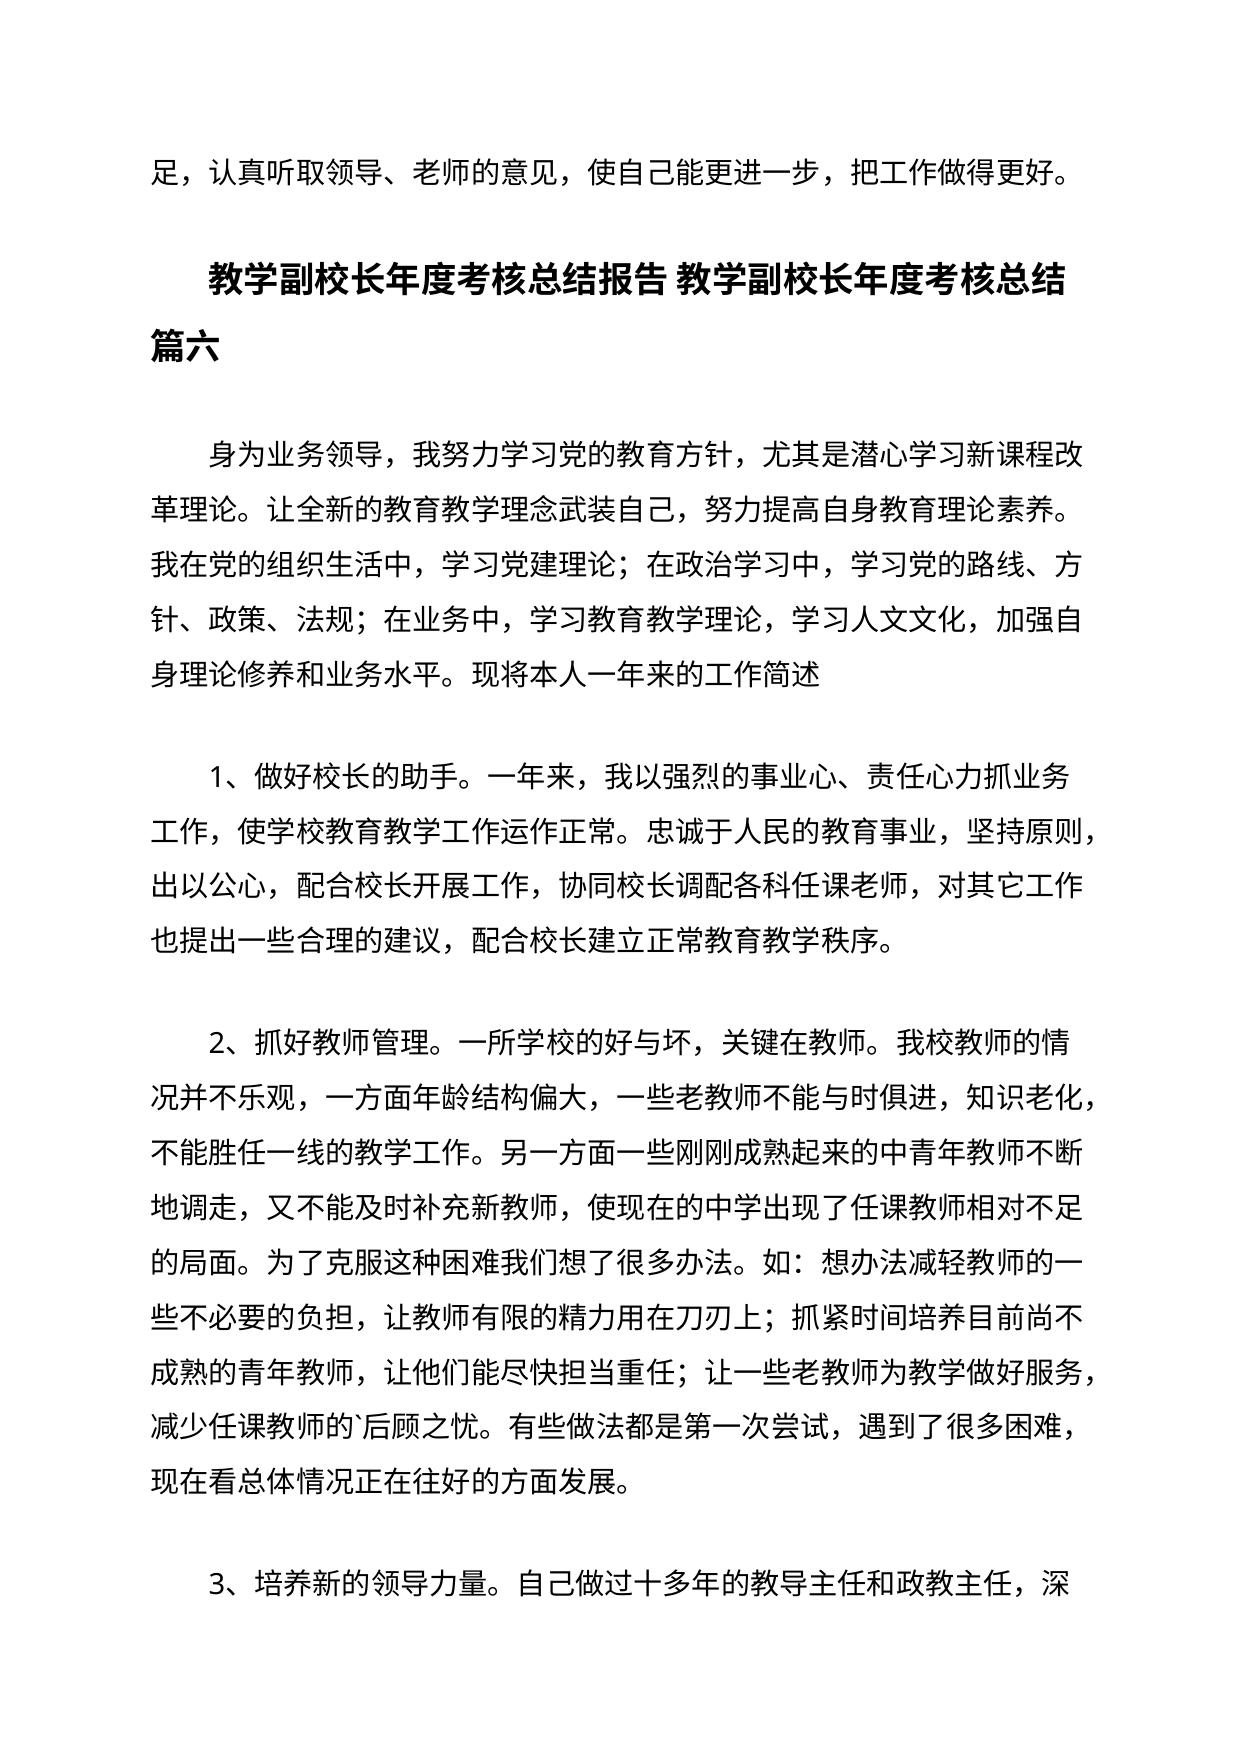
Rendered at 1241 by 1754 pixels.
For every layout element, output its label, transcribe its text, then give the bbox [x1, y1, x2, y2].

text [150, 150, 1090, 192]
text 2、抓好教师管理。一所学校的好与坏，关键在教师。我校教师的情况并不乐观，一方面年龄结构偏大，一些老教师不能与时俱进，知识老化，不能胜任一线的教学工作。另一方面一些刚刚成熟起来的中青年教师不断地调走，又不能及时补充新教师，使现在的中学出现了任课教师相对不足的局面。为了克服这种困难我们想了很多办法。如：想办法减轻教师的一些不必要的负担，让教师有限的精力用在刀刃上；抓紧时间培养目前尚不成熟的青年教师，让他们能尽快担当重任；让一些老教师为教学做好服务，减少任课教师的`后顾之忧。有些做法都是第一次尝试，遇到了很多困难，现在看总体情况正在往好的方面发展。 [150, 1020, 1090, 1501]
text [150, 1561, 1090, 1603]
text 1、做好校长的助手。一年来，我以强烈的事业心、责任心力抓业务工作，使学校教育教学工作运作正常。忠诚于人民的教育事业，坚持原则，出以公心，配合校长开展工作，协同校长调配各科任课老师，对其它工作也提出一些合理的建议，配合校长建立正常教育教学秩序。 [150, 753, 1090, 960]
text 教学副校长年度考核总结报告 教学副校长年度考核总结篇六 [150, 252, 1090, 369]
text 身为业务领导，我努力学习党的教育方针，尤其是潜心学习新课程改革理论。让全新的教育教学理念武装自己，努力提高自身教育理论素养。我在党的组织生活中，学习党建理论；在政治学习中，学习党的路线、方针、政策、法规；在业务中，学习教育教学理论，学习人文文化，加强自身理论修养和业务水平。现将本人一年来的工作简述 [150, 432, 1090, 694]
